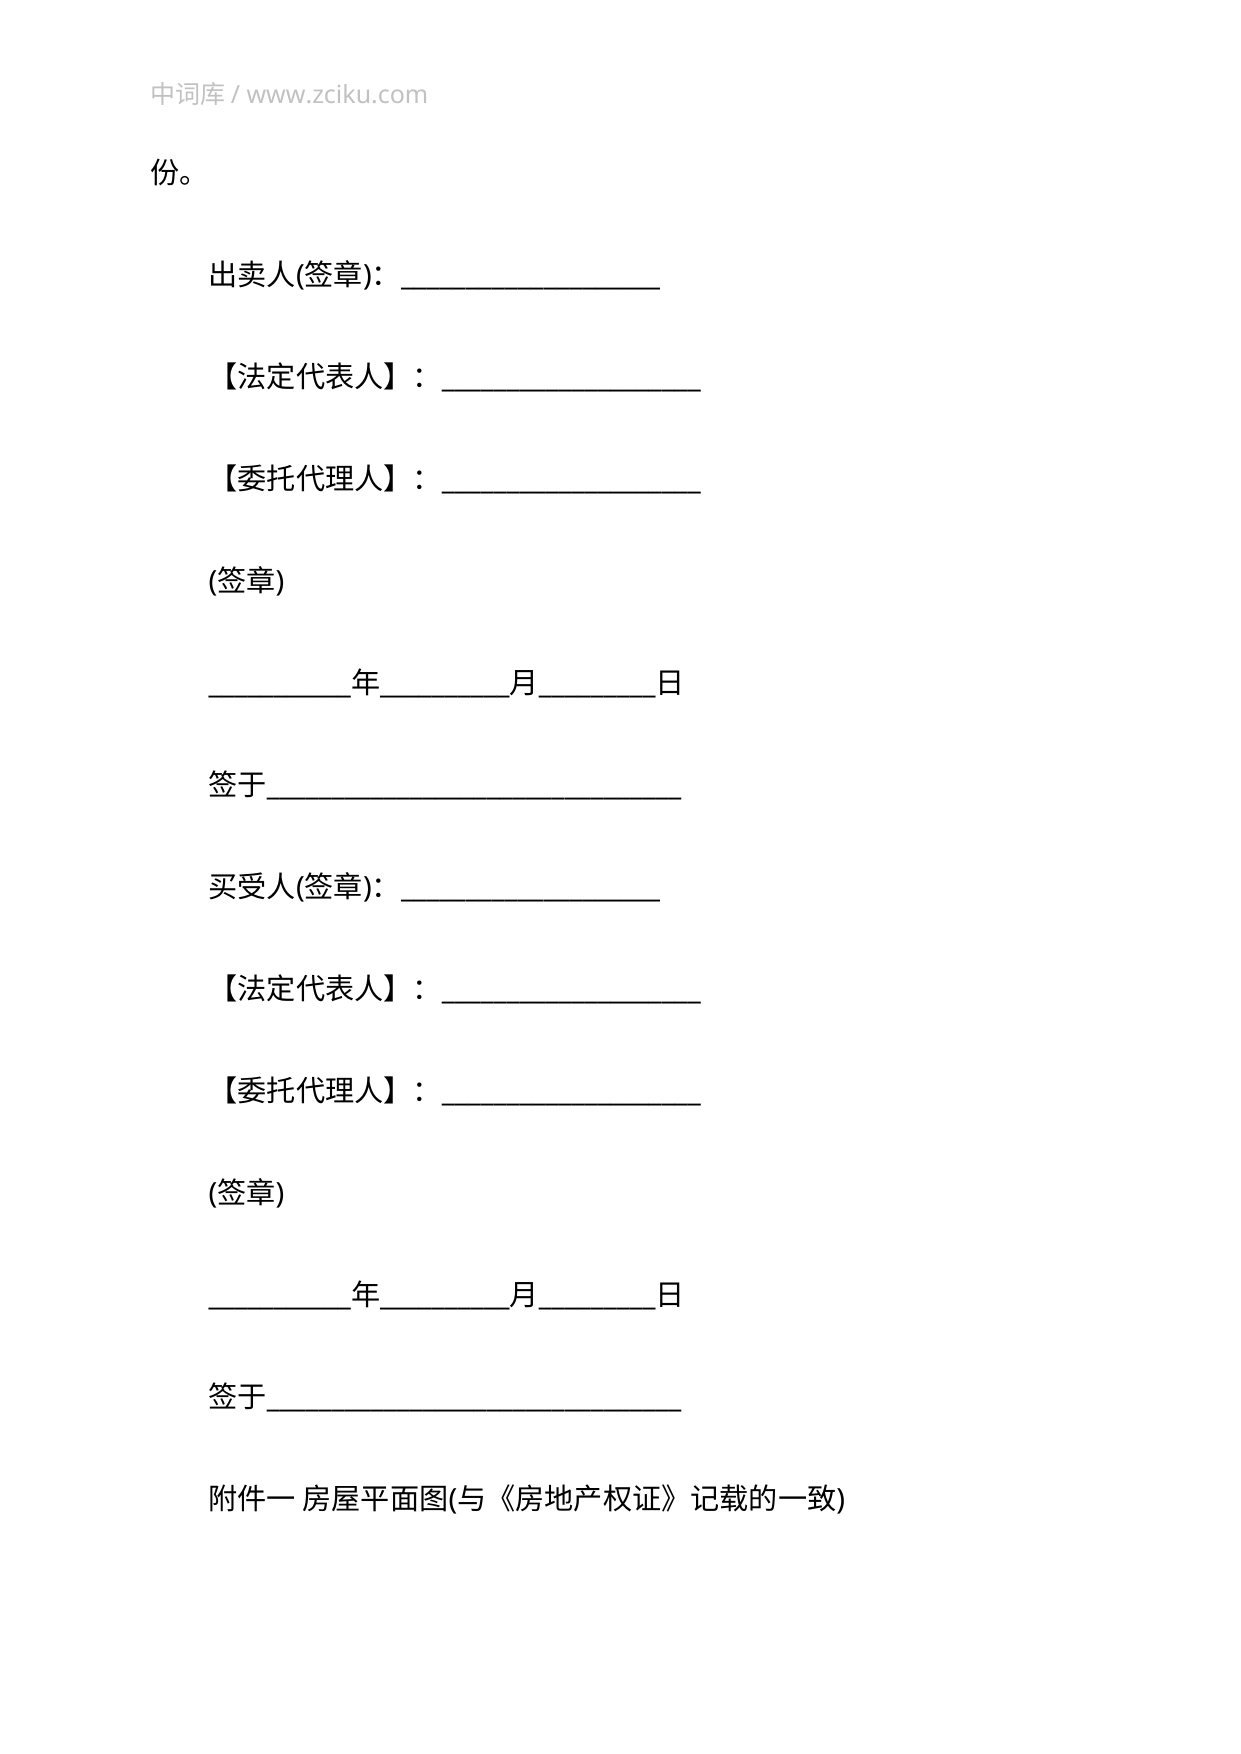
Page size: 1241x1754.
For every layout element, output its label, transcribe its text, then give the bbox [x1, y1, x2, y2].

text ___________年__________月_________日 [150, 660, 1090, 702]
text 附件一 房屋平面图(与《房地产权证》记载的一致) [150, 1476, 1090, 1518]
text (签章) [150, 1169, 1090, 1212]
text 【委托代理人】：____________________ [150, 1068, 1090, 1110]
text 【法定代表人】：____________________ [150, 354, 1090, 396]
text 【法定代表人】：____________________ [150, 966, 1090, 1008]
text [150, 150, 1090, 192]
text ___________年__________月_________日 [150, 1272, 1090, 1314]
text 签于________________________________ [150, 762, 1090, 804]
text (签章) [150, 558, 1090, 600]
text 【委托代理人】：____________________ [150, 456, 1090, 498]
text 签于________________________________ [150, 1373, 1090, 1416]
text 出卖人(签章)：____________________ [150, 252, 1090, 294]
text 买受人(签章)：____________________ [150, 864, 1090, 906]
